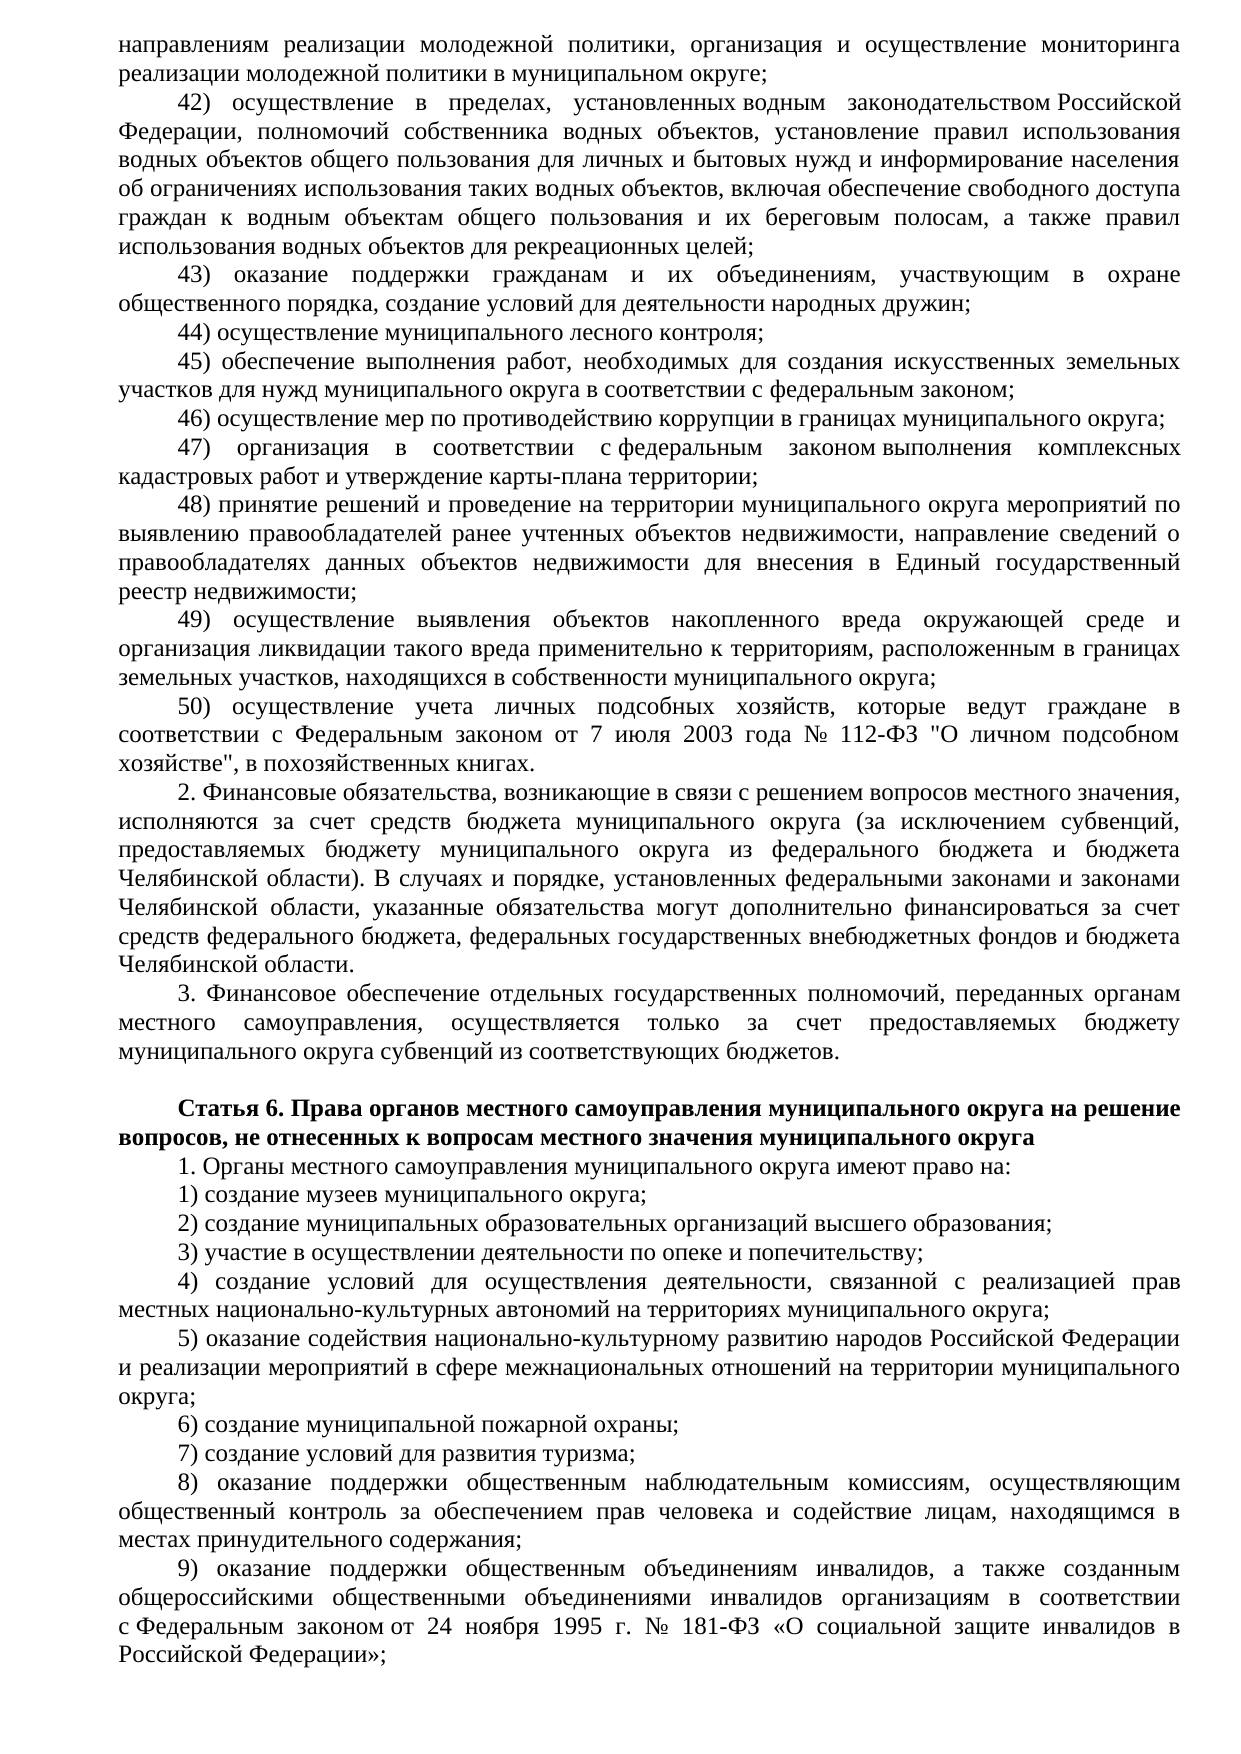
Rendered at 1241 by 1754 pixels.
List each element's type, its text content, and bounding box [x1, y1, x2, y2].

text 48) принятие решений и проведение на территории муниципального округа мероприятий по выявлению правообладателей ранее учтенных объектов недвижимости, направление сведений о правообладателях данных объектов недвижимости для внесения в Единый государственный реестр недвижимости; [118, 489, 1181, 604]
text 49) осуществление выявления объектов накопленного вреда окружающей среде и организация ликвидации такого вреда применительно к территориям, расположенным в границах земельных участков, находящихся в собственности муниципального округа; [118, 604, 1181, 691]
text 5) оказание содействия национально-культурному развитию народов Российской Федерации и реализации мероприятий в сфере межнациональных отношений на территории муниципального округа; [118, 1323, 1181, 1409]
text 2) создание муниципальных образовательных организаций высшего образования; [118, 1208, 1181, 1237]
text 7) создание условий для развития туризма; [118, 1438, 1181, 1467]
text 50) осуществление учета личных подсобных хозяйств, которые ведут граждане в соответствии с Федеральным законом от 7 июля 2003 года № 112-ФЗ "О личном подсобном хозяйстве", в похозяйственных книгах. [118, 691, 1181, 777]
text 46) осуществление мер по противодействию коррупции в границах муниципального округа; [118, 403, 1181, 432]
text 43) оказание поддержки гражданам и их объединениям, участвующим в охране общественного порядка, создание условий для деятельности народных дружин; [118, 259, 1181, 317]
text 9) оказание поддержки общественным объединениям инвалидов, а также созданным общероссийскими общественными объединениями инвалидов организациям в соответствии с Федеральным законом от 24 ноября 1995 г. № 181-ФЗ «О социальной защите инвалидов в Российской Федерации»; [118, 1553, 1181, 1668]
text 1. Органы местного самоуправления муниципального округа имеют право на: [118, 1151, 1181, 1179]
text 45) обеспечение выполнения работ, необходимых для создания искусственных земельных участков для нужд муниципального округа в соответствии с федеральным законом; [118, 346, 1181, 403]
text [118, 29, 1181, 87]
text 3. Финансовое обеспечение отдельных государственных полномочий, переданных органам местного самоуправления, осуществляется только за счет предоставляемых бюджету муниципального округа субвенций из соответствующих бюджетов. [118, 978, 1181, 1064]
text 3) участие в осуществлении деятельности по опеке и попечительству; [118, 1237, 1181, 1266]
text 47) организация в соответствии с федеральным законом выполнения комплексных кадастровых работ и утверждение карты-плана территории; [118, 432, 1181, 489]
text Статья 6. Права органов местного самоуправления муниципального округа на решение вопросов, не отнесенных к вопросам местного значения муниципального округа [118, 1093, 1181, 1151]
text 6) создание муниципальной пожарной охраны; [118, 1409, 1181, 1438]
text 44) осуществление муниципального лесного контроля; [118, 317, 1181, 346]
text 42) осуществление в пределах, установленных водным законодательством Российской Федерации, полномочий собственника водных объектов, установление правил использования водных объектов общего пользования для личных и бытовых нужд и информирование населения об ограничениях использования таких водных объектов, включая обеспечение свободного доступа граждан к водным объектам общего пользования и их береговым полосам, а также правил использования водных объектов для рекреационных целей; [118, 87, 1181, 259]
text 8) оказание поддержки общественным наблюдательным комиссиям, осуществляющим общественный контроль за обеспечением прав человека и содействие лицам, находящимся в местах принудительного содержания; [118, 1467, 1181, 1553]
text 4) создание условий для осуществления деятельности, связанной с реализацией прав местных национально-культурных автономий на территориях муниципального округа; [118, 1266, 1181, 1323]
text 1) создание музеев муниципального округа; [118, 1179, 1181, 1208]
text 2. Финансовые обязательства, возникающие в связи с решением вопросов местного значения, исполняются за счет средств бюджета муниципального округа (за исключением субвенций, предоставляемых бюджету муниципального округа из федерального бюджета и бюджета Челябинской области). В случаях и порядке, установленных федеральными законами и законами Челябинской области, указанные обязательства могут дополнительно финансироваться за счет средств федерального бюджета, федеральных государственных внебюджетных фондов и бюджета Челябинской области. [118, 777, 1181, 978]
